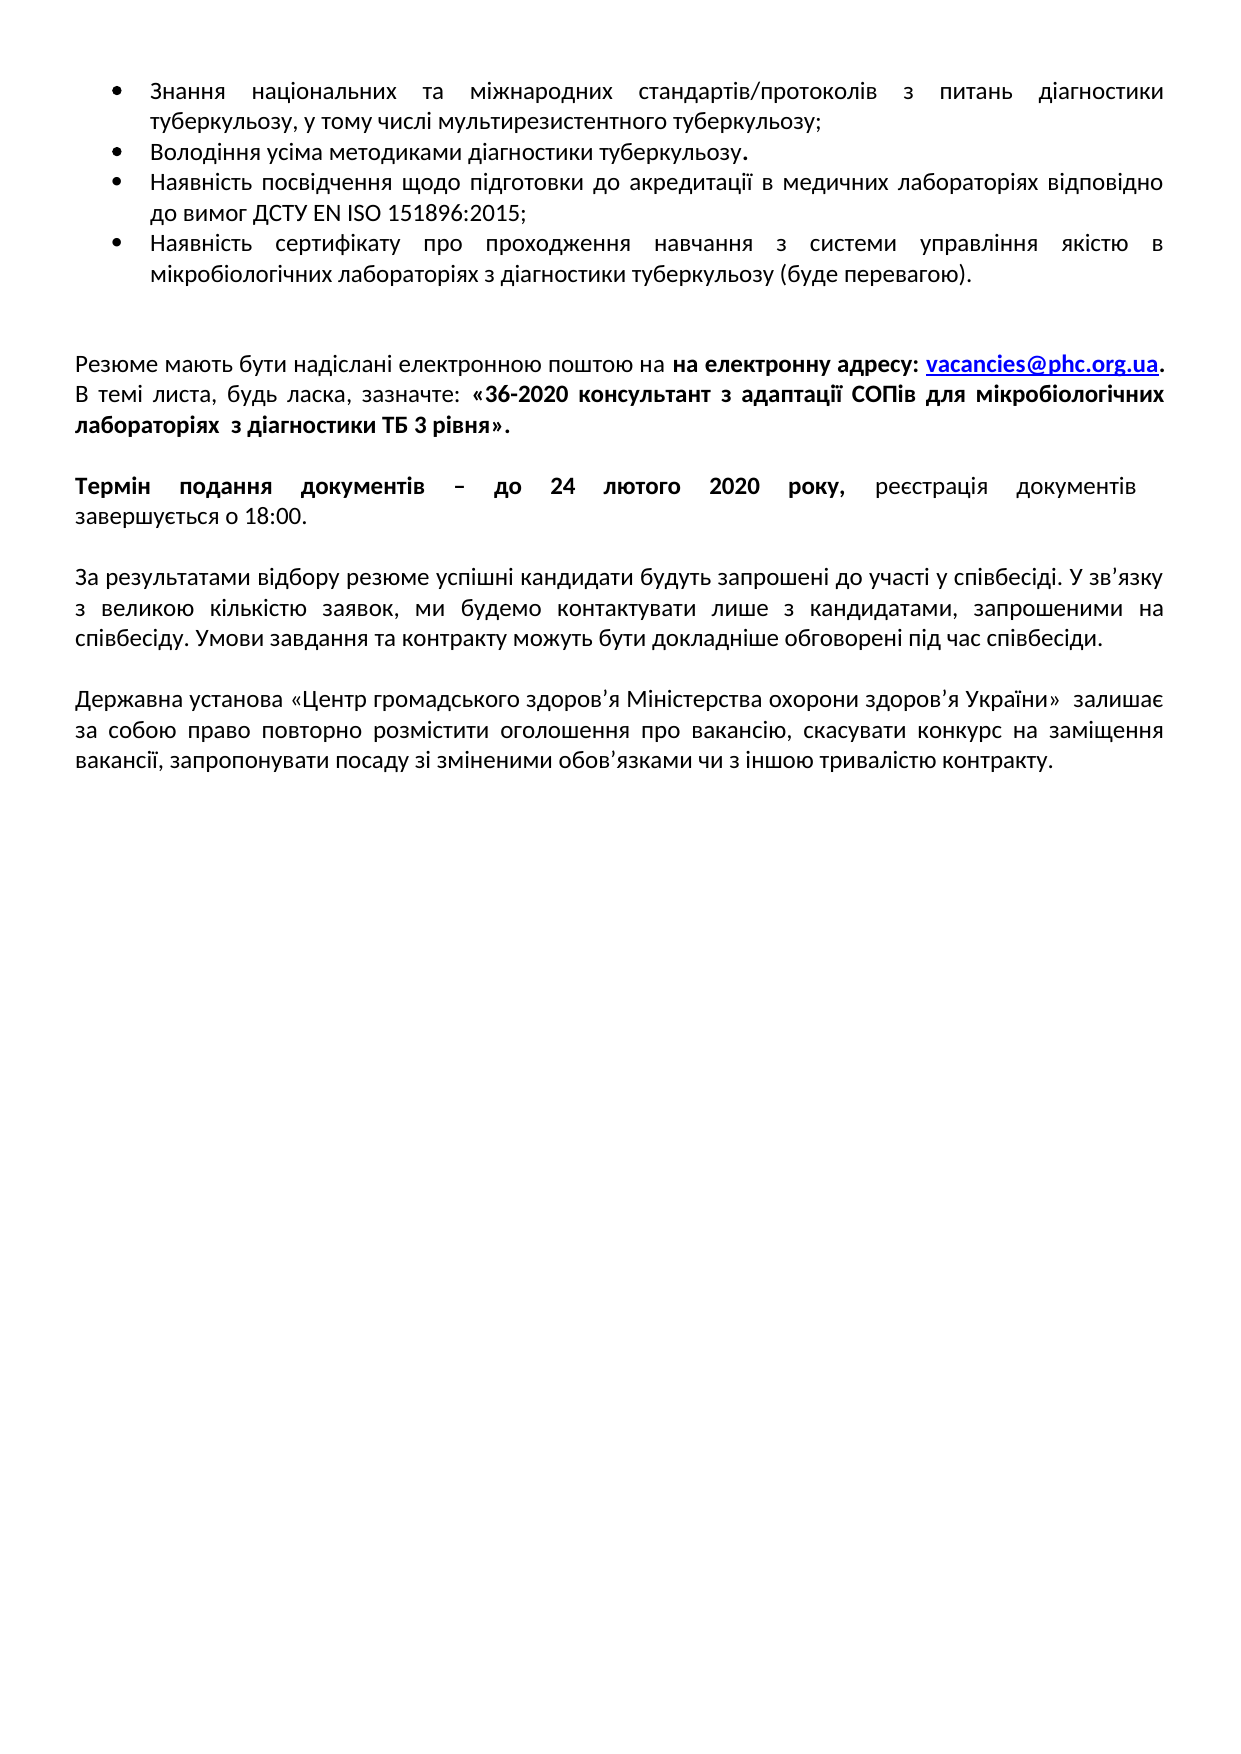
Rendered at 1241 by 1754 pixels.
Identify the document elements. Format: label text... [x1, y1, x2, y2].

text За результатами відбору резюме успішні кандидати будуть запрошені до участі у співбесіді. У зв’язку з великою кількістю заявок, ми будемо контактувати лише з кандидатами, запрошеними на співбесіду. Умови завдання та контракту можуть бути докладніше обговорені під час співбесіди. [75, 562, 1165, 653]
list Наявність посвідчення щодо підготовки до акредитації в медичних лабораторіях відповідно до вимог ДСТУ EN ISO 151896:2015; [112, 167, 1165, 228]
list Володіння усіма методиками діагностики туберкульозу. [112, 136, 1165, 167]
text Державна установа «Центр громадського здоров’я Міністерства охорони здоров’я України» залишає за собою право повторно розмістити оголошення про вакансію, скасувати конкурс на заміщення вакансії, запропонувати посаду зі зміненими обов’язками чи з іншою тривалістю контракту. [75, 684, 1165, 775]
text Термін подання документів – до 24 лютого 2020 року, реєстрація документів завершується о 18:00. [75, 470, 1165, 531]
list Знання національних та міжнародних стандартів/протоколів з питань діагностики туберкульозу, у тому числі мультирезистентного туберкульозу; [112, 75, 1165, 136]
text Резюме мають бути надіслані електронною поштою на на електронну адресу: vacancies@phc.org.ua. В темі листа, будь ласка, зазначте: «36-2020 консультант з адаптації СОПів для мікробіологічних лабораторіях з діагностики ТБ 3 рівня». [75, 348, 1165, 439]
list Наявність сертифікату про проходження навчання з системи управління якістю в мікробіологічних лабораторіях з діагностики туберкульозу (буде перевагою). [112, 228, 1165, 289]
